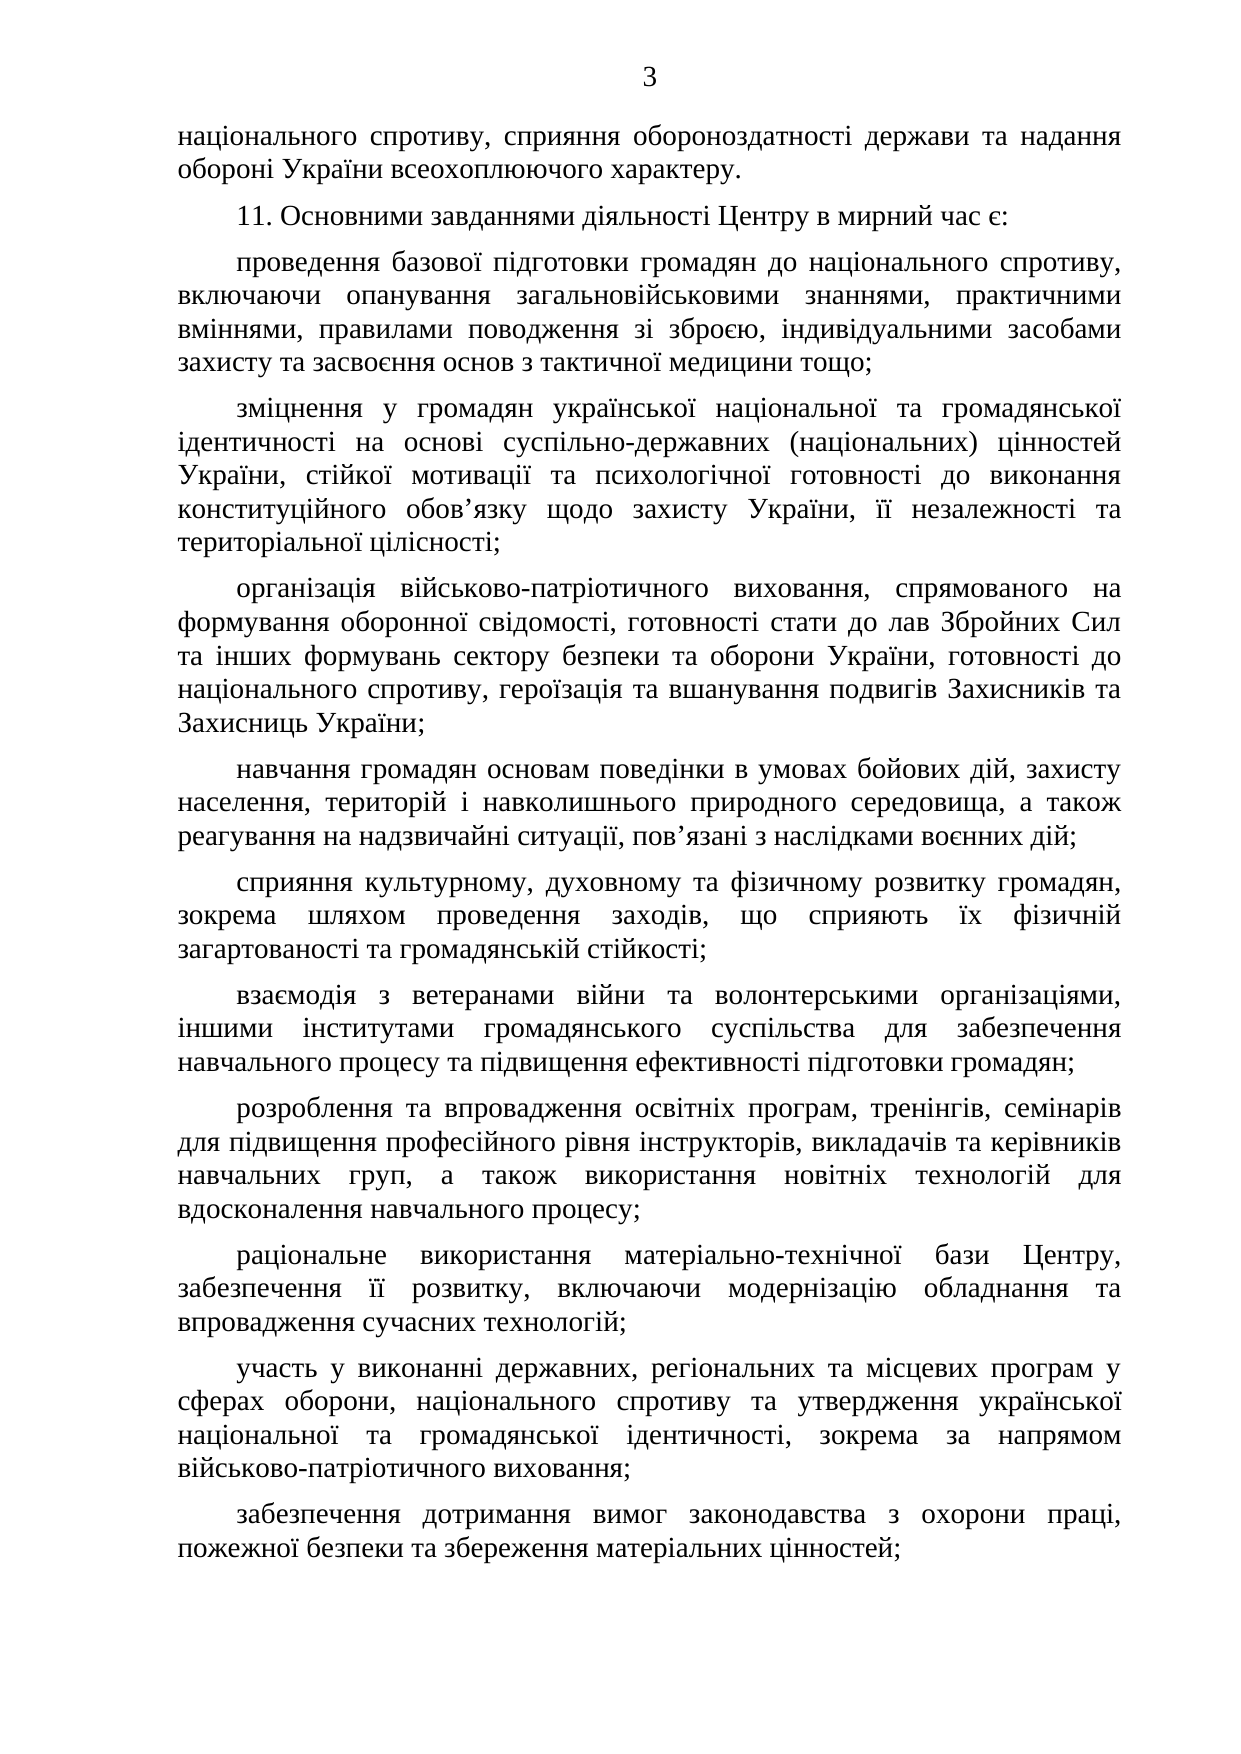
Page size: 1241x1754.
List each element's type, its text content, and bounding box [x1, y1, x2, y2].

text навчання громадян основам поведінки в умовах бойових дій, захисту населення, територій і навколишнього природного середовища, а також реагування на надзвичайні ситуації, пов’язані з наслідками воєнних дій; [177, 751, 1122, 851]
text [177, 118, 1122, 185]
text забезпечення дотримання вимог законодавства з охорони праці, пожежної безпеки та збереження матеріальних цінностей; [177, 1497, 1122, 1564]
text раціональне використання матеріально-технічної бази Центру, забезпечення її розвитку, включаючи модернізацію обладнання та впровадження сучасних технологій; [177, 1237, 1122, 1337]
text участь у виконанні державних, регіональних та місцевих програм у сферах оборони, національного спротиву та утвердження української національної та громадянської ідентичності, зокрема за напрямом військово-патріотичного виховання; [177, 1350, 1122, 1484]
text зміцнення у громадян української національної та громадянської ідентичності на основі суспільно-державних (національних) цінностей України, стійкої мотивації та психологічної готовності до виконання конституційного обов’язку щодо захисту України, її незалежності та територіальної цілісності; [177, 390, 1122, 558]
text взаємодія з ветеранами війни та волонтерськими організаціями, іншими інститутами громадянського суспільства для забезпечення навчального процесу та підвищення ефективності підготовки громадян; [177, 977, 1122, 1078]
text 11. Основними завданнями діяльності Центру в мирний час є: [177, 198, 1122, 231]
text розроблення та впровадження освітніх програм, тренінгів, семінарів для підвищення професійного рівня інструкторів, викладачів та керівників навчальних груп, а також використання новітніх технологій для вдосконалення навчального процесу; [177, 1090, 1122, 1224]
text сприяння культурному, духовному та фізичному розвитку громадян, зокрема шляхом проведення заходів, що сприяють їх фізичній загартованості та громадянській стійкості; [177, 864, 1122, 964]
text організація військово-патріотичного виховання, спрямованого на формування оборонної свідомості, готовності стати до лав Збройних Сил та інших формувань сектору безпеки та оборони України, готовності до національного спротиву, героїзація та вшанування подвигів Захисників та Захисниць України; [177, 571, 1122, 738]
text проведення базової підготовки громадян до національного спротиву, включаючи опанування загальновійськовими знаннями, практичними вміннями, правилами поводження зі зброєю, індивідуальними засобами захисту та засвоєння основ з тактичної медицини тощо; [177, 244, 1122, 378]
